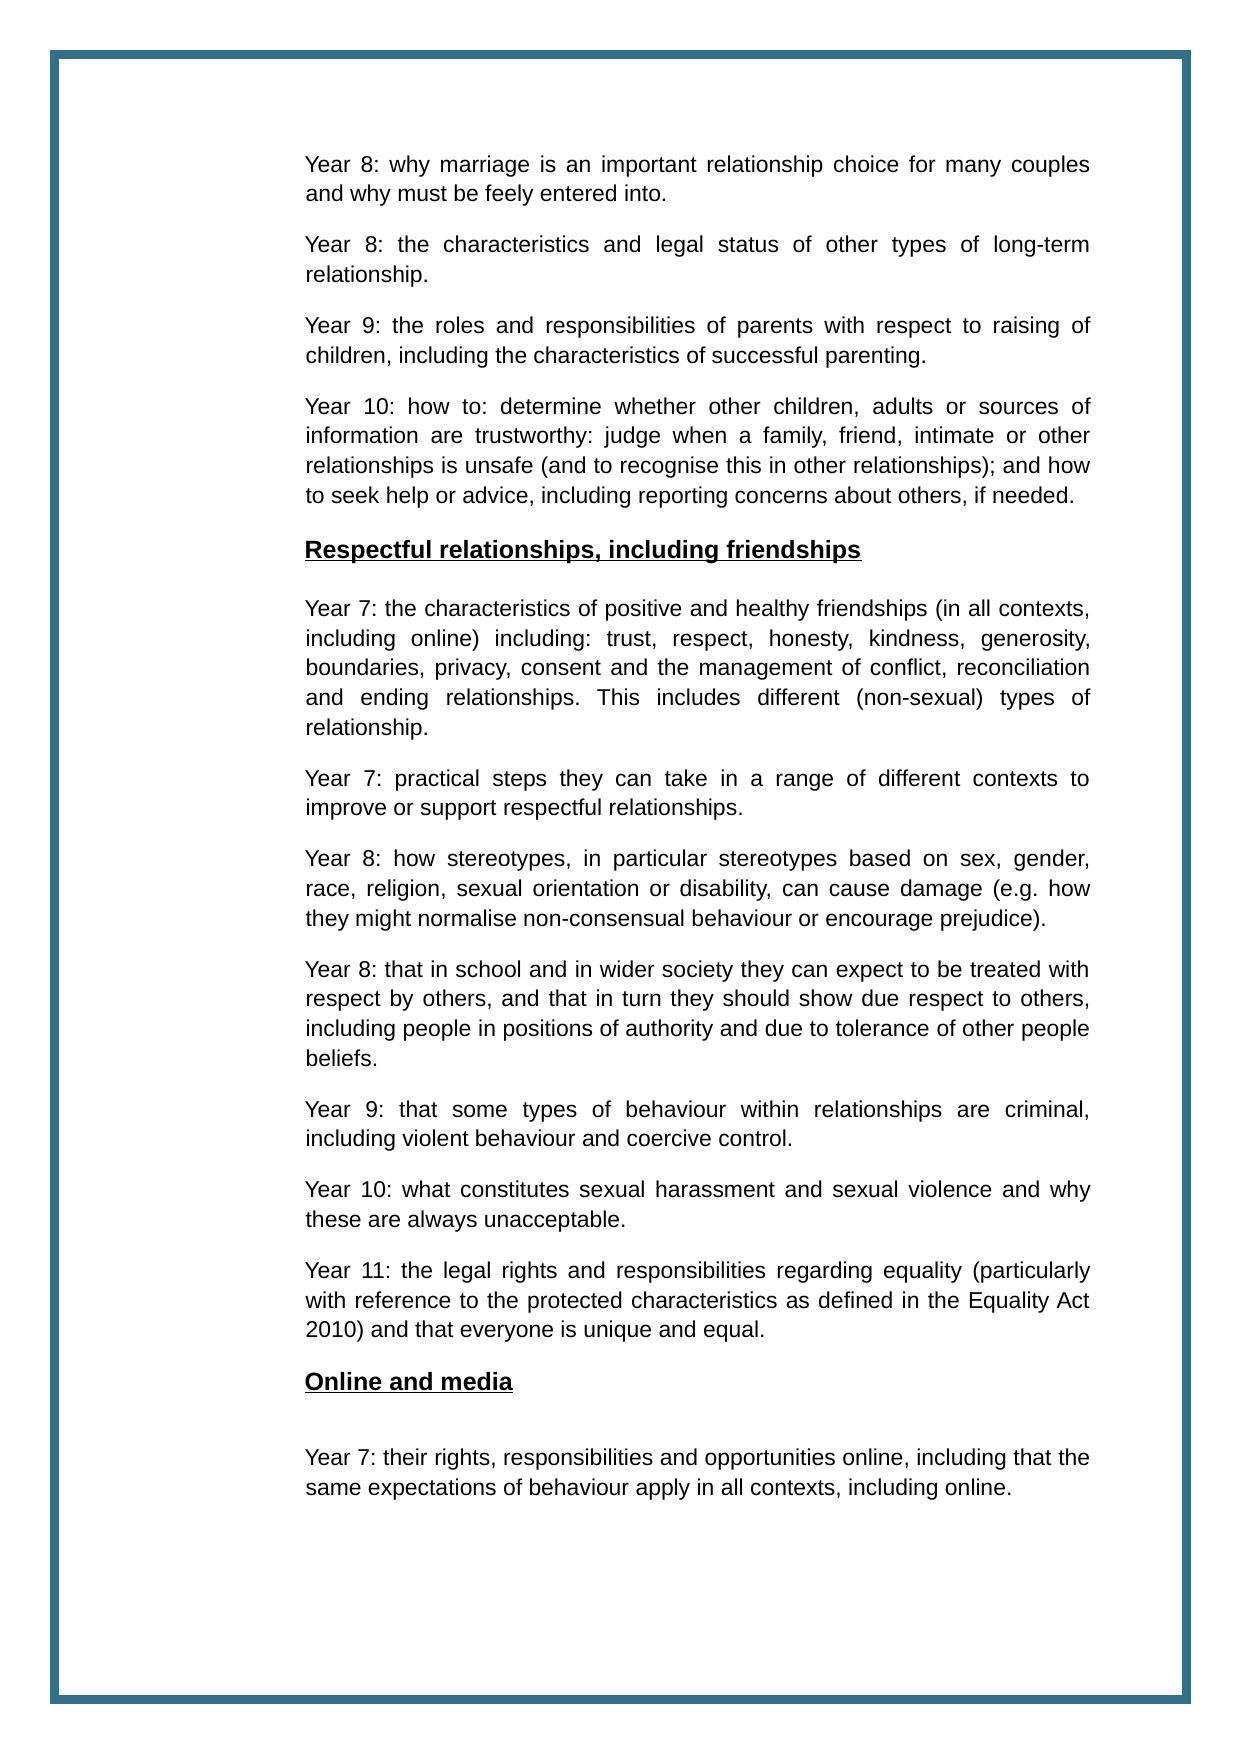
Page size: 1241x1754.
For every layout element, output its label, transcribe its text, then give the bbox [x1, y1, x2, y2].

subtitle Online and media [304, 1367, 1092, 1396]
text Year 7: their rights, responsibilities and opportunities online, including that the same expectations of behaviour apply in all contexts, including online. [304, 1444, 1091, 1500]
text Year 8: how stereotypes, in particular stereotypes based on sex, gender, race, religion, sexual orientation or disability, can cause damage (e.g. how they might normalise non-consensual behaviour or encourage prejudice). [304, 845, 1091, 931]
text Year 9: that some types of behaviour within relationships are criminal, including violent behaviour and coercive control. [304, 1096, 1091, 1152]
text Year 7: practical steps they can take in a range of different contexts to improve or support respectful relationships. [304, 765, 1091, 821]
text Year 10: what constitutes sexual harassment and sexual violence and why these are always unacceptable. [304, 1176, 1091, 1232]
text Year 7: the characteristics of positive and healthy friendships (in all contexts, including online) including: trust, respect, honesty, kindness, generosity, boundaries, privacy, consent and the management of conflict, reconciliation and ending relationships. This includes different (non-sexual) types of relationship. [304, 595, 1091, 740]
text Year 11: the legal rights and responsibilities regarding equality (particularly with reference to the protected characteristics as defined in the Equality Act 2010) and that everyone is unique and equal. [304, 1257, 1091, 1343]
subtitle Respectful relationships, including friendships [304, 535, 1092, 564]
text Year 8: why marriage is an important relationship choice for many couples and why must be feely entered into. [304, 151, 1091, 207]
text Year 8: that in school and in wider society they can expect to be treated with respect by others, and that in turn they should show due respect to others, including people in positions of authority and due to tolerance of other people beliefs. [304, 956, 1091, 1071]
text Year 8: the characteristics and legal status of other types of long-term relationship. [304, 231, 1091, 287]
text Year 10: how to: determine whether other children, adults or sources of information are trustworthy: judge when a family, friend, intimate or other relationships is unsafe (and to recognise this in other relationships); and how to seek help or advice, including reporting concerns about others, if needed. [304, 393, 1091, 508]
text Year 9: the roles and responsibilities of parents with respect to raising of children, including the characteristics of successful parenting. [304, 312, 1091, 368]
